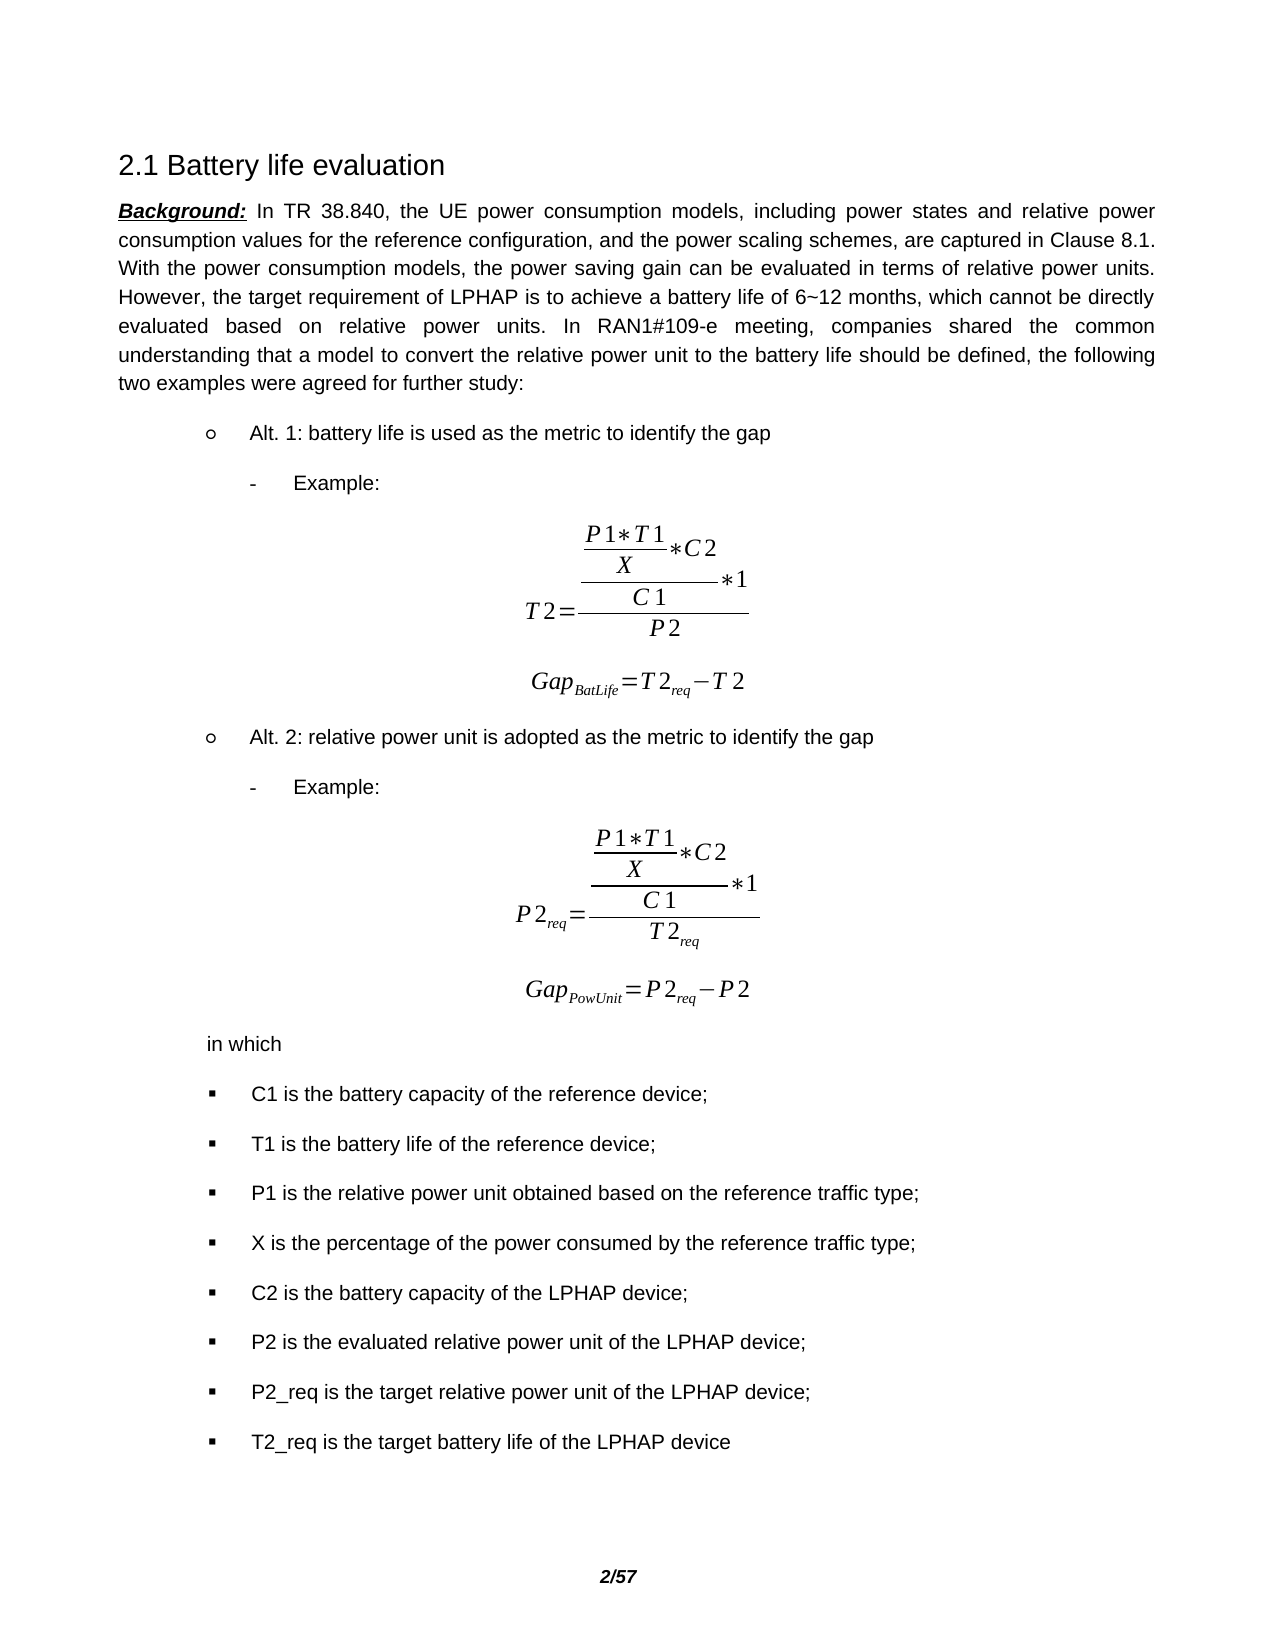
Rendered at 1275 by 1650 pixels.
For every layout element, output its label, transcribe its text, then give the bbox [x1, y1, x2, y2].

list Alt. 1: battery life is used as the metric to identify the gap [206, 421, 1157, 445]
list T1 is the battery life of the reference device; [207, 1131, 1157, 1156]
list C2 is the battery capacity of the LPHAP device; [207, 1281, 1157, 1304]
subtitle 2.1 Battery life evaluation [118, 148, 1157, 181]
list P2 is the evaluated relative power unit of the LPHAP device; [207, 1330, 1157, 1354]
list Example: [249, 774, 1157, 799]
list X is the percentage of the power consumed by the reference traffic type; [207, 1231, 1157, 1255]
text Background: In TR 38.840, the UE power consumption models, including power states and relative power consumption values for the reference configuration, and the power scaling schemes, are captured in Clause 8.1. With the power consumption models, the power saving gain can be evaluated in terms of relative power units. However, the target requirement of LPHAP is to achieve a battery life of 6~12 months, which cannot be directly evaluated based on relative power units. In RAN1#109-e meeting, companies shared the common understanding that a model to convert the relative power unit to the battery life should be defined, the following two examples were agreed for further study: [118, 199, 1157, 395]
list P2_req is the target relative power unit of the LPHAP device; [207, 1380, 1157, 1404]
list T2_req is the target battery life of the LPHAP device [207, 1429, 1157, 1454]
list C1 is the battery capacity of the reference device; [207, 1082, 1157, 1106]
list Example: [249, 471, 1157, 495]
text in which [207, 1032, 1157, 1056]
list P1 is the relative power unit obtained based on the reference traffic type; [207, 1181, 1157, 1205]
list Alt. 2: relative power unit is adopted as the metric to identify the gap [206, 725, 1157, 749]
